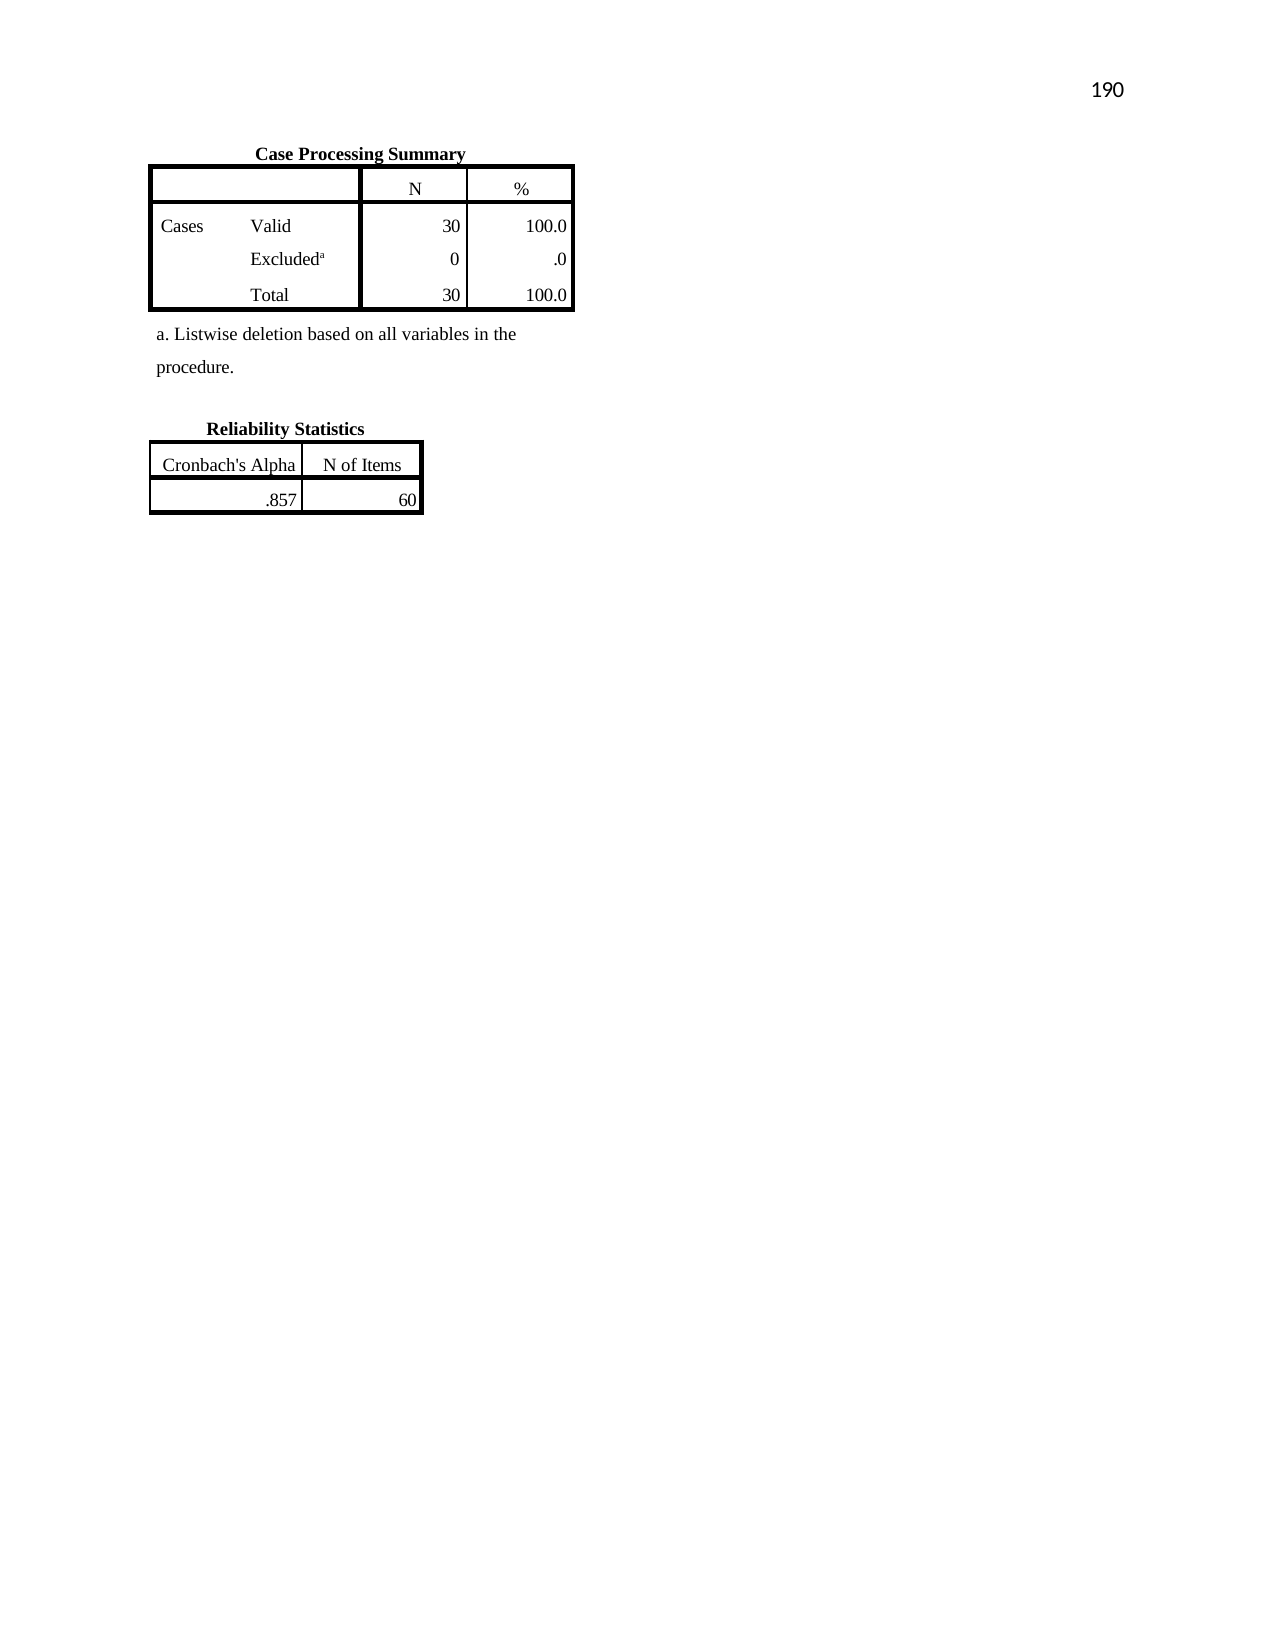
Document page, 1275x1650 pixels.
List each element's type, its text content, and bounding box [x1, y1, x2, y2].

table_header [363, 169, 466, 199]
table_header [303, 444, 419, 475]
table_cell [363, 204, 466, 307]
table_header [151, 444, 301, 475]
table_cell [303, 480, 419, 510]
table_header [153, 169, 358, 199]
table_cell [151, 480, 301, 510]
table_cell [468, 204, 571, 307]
text Reliability Statistics [206, 418, 1258, 439]
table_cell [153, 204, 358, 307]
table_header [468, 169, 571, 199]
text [255, 142, 1258, 164]
text a. Listwise deletion based on all variables in the procedure. [156, 323, 531, 377]
